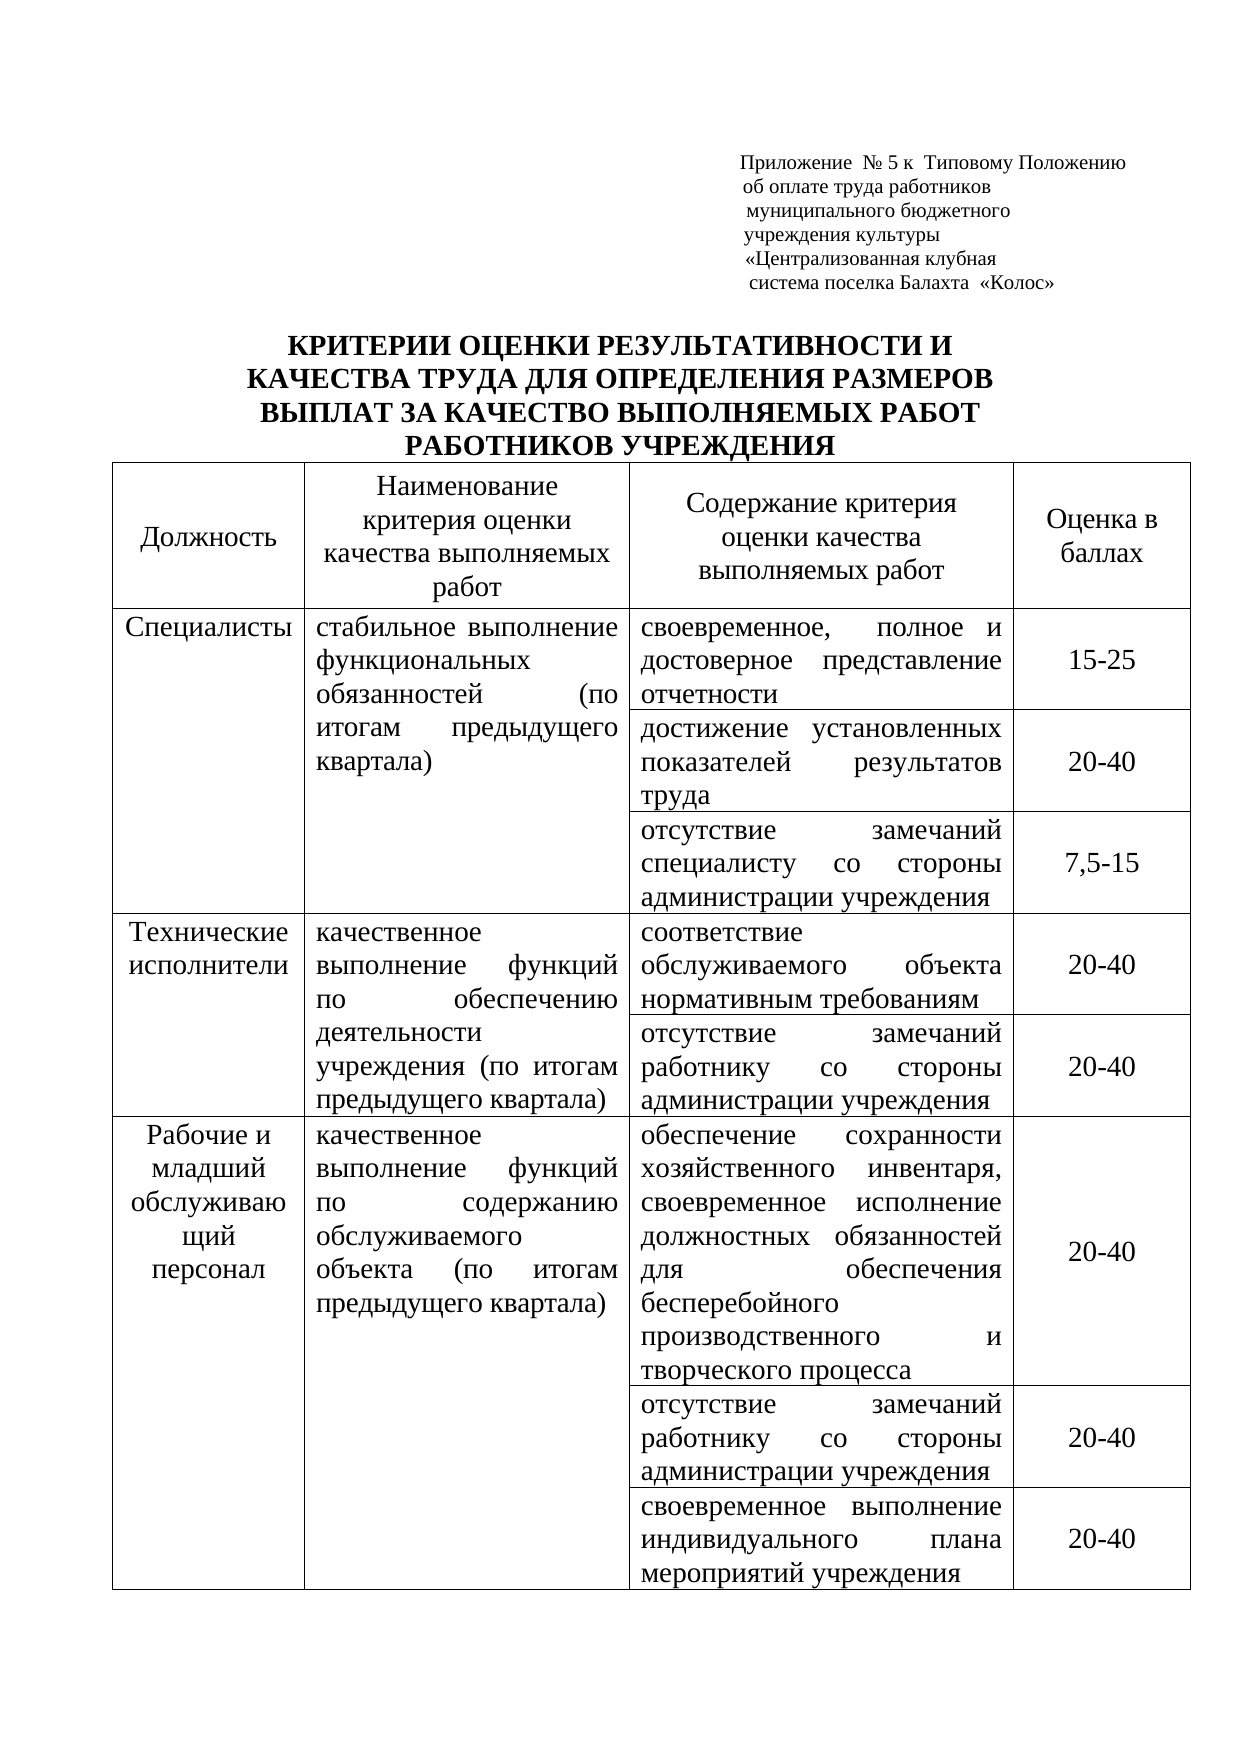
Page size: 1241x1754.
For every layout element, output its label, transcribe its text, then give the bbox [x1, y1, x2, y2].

table_cell 20-40 [1014, 914, 1190, 1014]
table_cell своевременное, полное и достоверное представление отчетности [630, 609, 1013, 709]
table_cell 20-40 [1014, 1488, 1190, 1589]
table_cell 20-40 [1014, 1386, 1190, 1487]
table_cell достижение установленных показателей результатов труда [630, 710, 1013, 811]
table_cell отсутствие замечаний работнику со стороны администрации учреждения [630, 1386, 1013, 1487]
table_cell качественное выполнение функций по содержанию обслуживаемого объекта (по итогам предыдущего квартала) [305, 1117, 629, 1589]
table_cell качественное выполнение функций по обеспечению деятельности учреждения (по итогам предыдущего квартала) [305, 914, 629, 1116]
title об оплате труда работников [112, 174, 1128, 198]
text ВЫПЛАТ ЗА КАЧЕСТВО ВЫПОЛНЯЕМЫХ РАБОТ [112, 395, 1128, 428]
text муниципального бюджетного [112, 198, 1128, 222]
table_cell своевременное выполнение индивидуального плана мероприятий учреждения [630, 1488, 1013, 1589]
table_cell отсутствие замечаний специалисту со стороны администрации учреждения [630, 812, 1013, 913]
table_header Оценка в баллах [1014, 463, 1190, 608]
table_cell 20-40 [1014, 1015, 1190, 1116]
table_cell отсутствие замечаний работнику со стороны администрации учреждения [630, 1015, 1013, 1116]
table_cell Рабочие и младший обслуживающий персонал [113, 1117, 304, 1589]
table_cell стабильное выполнение функциональных обязанностей (по итогам предыдущего квартала) [305, 609, 629, 913]
text система поселка Балахта «Колос» [112, 270, 1128, 294]
table_cell Технические исполнители [113, 914, 304, 1116]
table_header Должность [113, 463, 304, 608]
text КАЧЕСТВА ТРУДА ДЛЯ ОПРЕДЕЛЕНИЯ РАЗМЕРОВ [112, 361, 1128, 395]
table_cell 20-40 [1014, 710, 1190, 811]
table_header Содержание критерия оценки качества выполняемых работ [630, 463, 1013, 608]
table_cell 20-40 [1014, 1117, 1190, 1385]
text учреждения культуры [112, 222, 1128, 246]
text Приложение № 5 к Типовому Положению [112, 150, 1128, 174]
table_header Наименование критерия оценки качества выполняемых работ [305, 463, 629, 608]
text РАБОТНИКОВ УЧРЕЖДЕНИЯ [112, 428, 1128, 462]
table_cell обеспечение сохранности хозяйственного инвентаря, своевременное исполнение должностных обязанностей для обеспечения бесперебойного производственного и творческого процесса [630, 1117, 1013, 1385]
table_cell 7,5-15 [1014, 812, 1190, 913]
table_cell Специалисты [113, 609, 304, 913]
table_cell соответствие обслуживаемого объекта нормативным требованиям [630, 914, 1013, 1014]
table_cell 15-25 [1014, 609, 1190, 709]
text КРИТЕРИИ ОЦЕНКИ РЕЗУЛЬТАТИВНОСТИ И [112, 328, 1128, 361]
text «Централизованная клубная [112, 246, 1128, 270]
